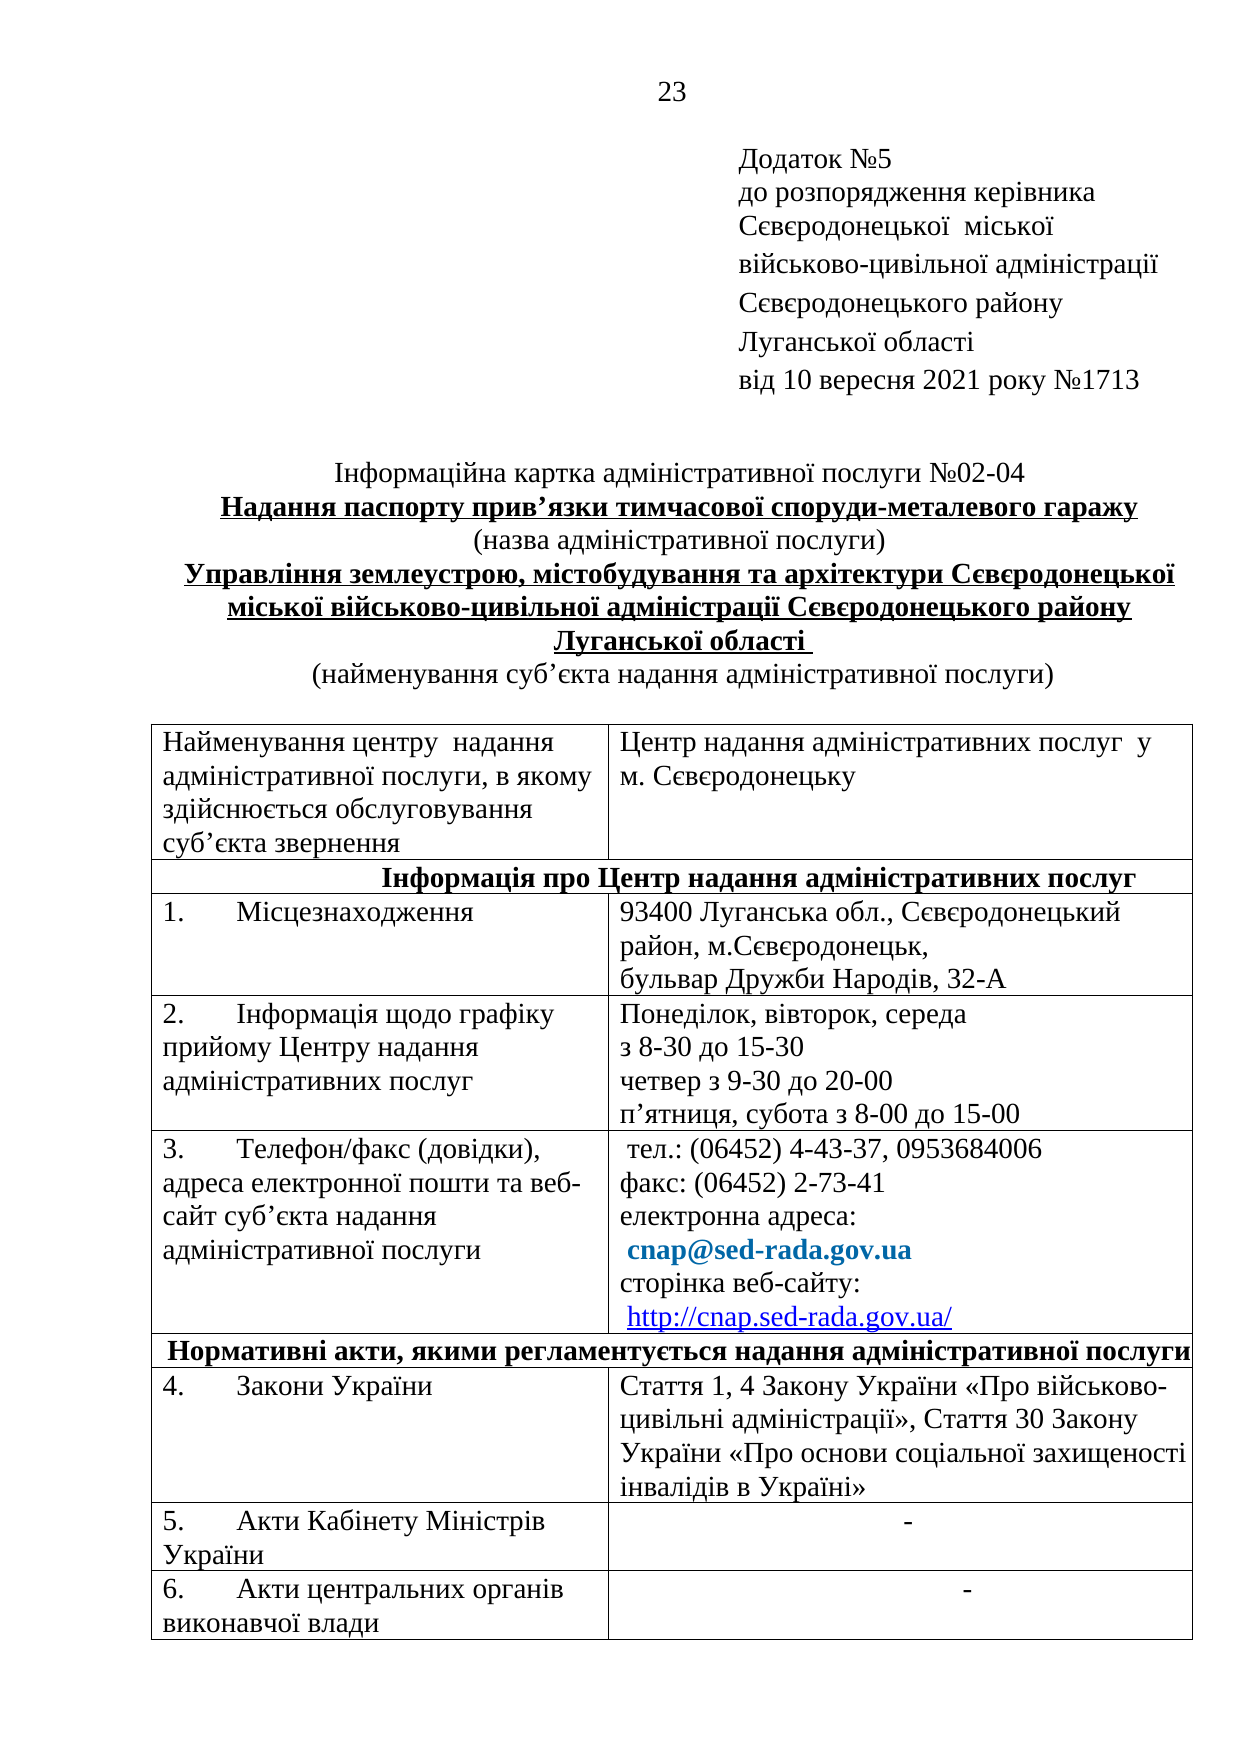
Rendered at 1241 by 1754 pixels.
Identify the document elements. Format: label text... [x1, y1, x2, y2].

text (найменування суб’єкта надання адміністративної послуги) [162, 656, 1196, 690]
text Надання паспорту прив’язки тимчасової споруди-металевого гаражу [162, 489, 1196, 522]
table_cell тел.: (06452) 4-43-37, 0953684006 факс: (06452) 2-73-41 електронна адреса: cnap@sed-rada.gov.ua сторінка веб-сайту: http://cnap.sed-rada.gov.ua/ [609, 1131, 1192, 1332]
list від 10 вересня 2021 року №1713 [738, 362, 1181, 396]
table_header Центр надання адміністративних послуг у м. Сєвєродонецьку [609, 725, 1192, 859]
table_cell Понеділок, вівторок, середа з 8-30 до 15-30 четвер з 9-30 до 20-00 п’ятниця, субота з 8-00 до 15-00 [609, 996, 1192, 1130]
table_cell 5. Акти Кабінету Міністрів України [152, 1503, 608, 1570]
table_cell - [609, 1571, 1192, 1638]
table_cell 1. Місцезнаходження [152, 894, 608, 995]
text (назва адміністративної послуги) [162, 522, 1196, 556]
table_cell Нормативні акти, якими регламентується надання адміністративної послуги [152, 1334, 1192, 1367]
table_cell - [609, 1503, 1192, 1570]
table_cell Стаття 1, 4 Закону України «Про військово-цивільні адміністрації», Стаття 30 Закону України «Про основи соціальної захищеності інвалідів в Україні» [609, 1368, 1192, 1502]
list Сєвєродонецької міської військово-цивільної адміністрації Сєвєродонецького району Луганської області [738, 208, 1181, 357]
table_cell 93400 Луганська обл., Сєвєродонецький район, м.Сєвєродонецьк, бульвар Дружби Народів, 32-А [609, 894, 1192, 995]
table_cell 2. Інформація щодо графіку прийому Центру надання адміністративних послуг [152, 996, 608, 1130]
text Додаток №5 [738, 141, 1181, 174]
text Управління землеустрою, містобудування та архітектури Сєвєродонецької міської військово-цивільної адміністрації Сєвєродонецького району Луганської області [162, 556, 1196, 656]
table_cell 6. Акти центральних органів виконавчої влади [152, 1571, 608, 1638]
table_cell 4. Закони України [152, 1368, 608, 1502]
table_cell 3. Телефон/факс (довідки), адреса електронної пошти та веб-сайт суб’єкта надання адміністративної послуги [152, 1131, 608, 1332]
text до розпорядження керівника [738, 174, 1181, 208]
table_header Найменування центру надання адміністративної послуги, в якому здійснюється обслуговування суб’єкта звернення [152, 725, 608, 859]
table_cell Інформація про Центр надання адміністративних послуг [152, 860, 1192, 893]
text Інформаційна картка адміністративної послуги №02-04 [162, 455, 1196, 489]
